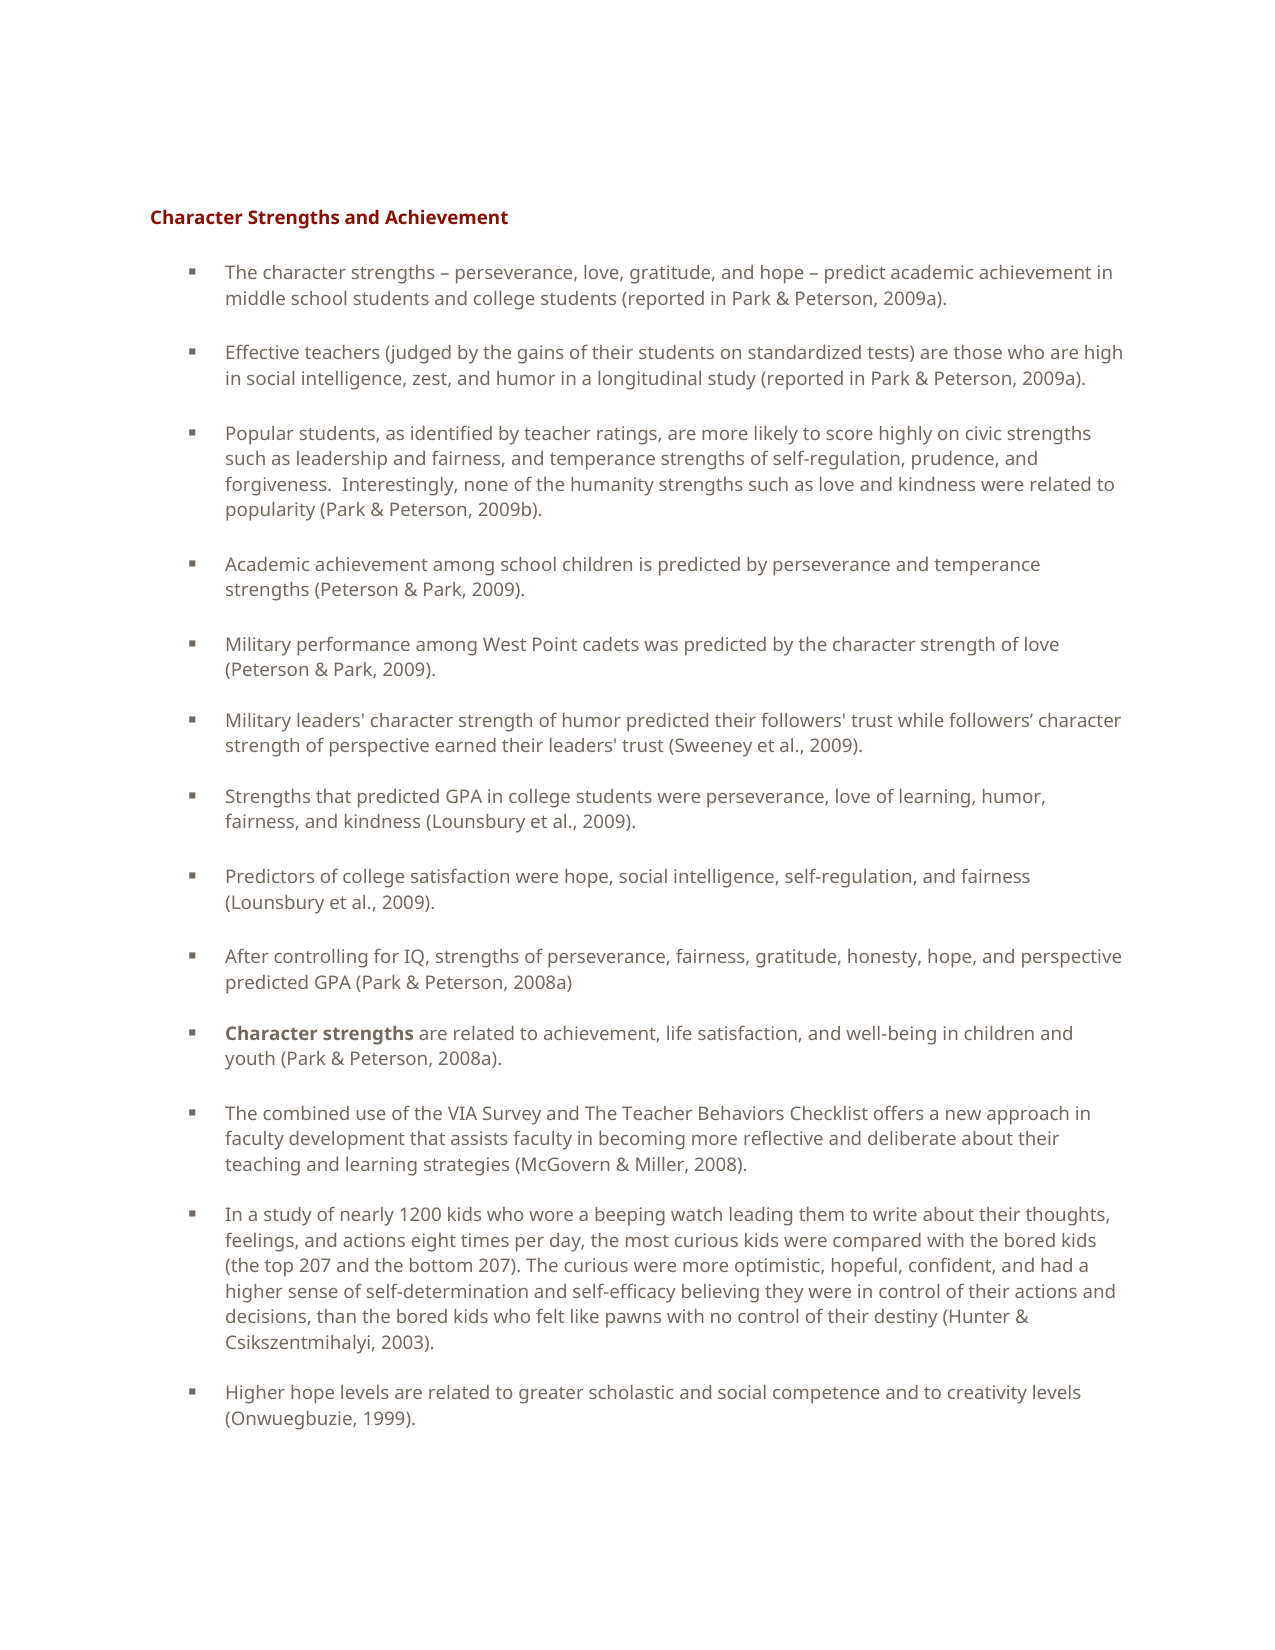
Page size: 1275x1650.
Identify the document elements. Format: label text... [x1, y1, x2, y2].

list The combined use of the VIA Survey and The Teacher Behaviors Checklist offers a new approach in faculty development that assists faculty in becoming more reflective and deliberate about their teaching and learning strategies (McGovern & Miller, 2008). [187, 1100, 1125, 1177]
list Effective teachers (judged by the gains of their students on standardized tests) are those who are high in social intelligence, zest, and humor in a longitudinal study (reported in Park & Peterson, 2009a). [187, 339, 1125, 391]
text Character Strengths and Achievement [150, 205, 1125, 230]
list Popular students, as identified by teacher ratings, are more likely to score highly on civic strengths such as leadership and fairness, and temperance strengths of self-regulation, prudence, and forgiveness. Interestingly, none of the humanity strengths such as love and kindness were related to popularity (Park & Peterson, 2009b). [187, 420, 1125, 522]
list In a study of nearly 1200 kids who wore a beeping watch leading them to write about their thoughts, feelings, and actions eight times per day, the most curious kids were compared with the bored kids (the top 207 and the bottom 207). The curious were more optimistic, hopeful, confident, and had a higher sense of self-determination and self-efficacy believing they were in control of their actions and decisions, than the bored kids who felt like pawns with no control of their destiny (Hunter & Csikszentmihalyi, 2003). [187, 1202, 1125, 1355]
list The character strengths – perseverance, love, gratitude, and hope – predict academic achievement in middle school students and college students (reported in Park & Peterson, 2009a). [187, 259, 1125, 310]
list Character strengths are related to achievement, life satisfaction, and well-being in children and youth (Park & Peterson, 2008a). [187, 1020, 1125, 1071]
list Predictors of college satisfaction were hope, social intelligence, self-regulation, and fairness (Lounsbury et al., 2009). [187, 863, 1125, 914]
list Military leaders' character strength of humor predicted their followers' trust while followers’ character strength of perspective earned their leaders' trust (Sweeney et al., 2009). [187, 707, 1125, 758]
list Military performance among West Point cadets was predicted by the character strength of love (Peterson & Park, 2009). [187, 631, 1125, 682]
list Higher hope levels are related to greater scholastic and social competence and to creativity levels (Onwuegbuzie, 1999). [187, 1380, 1125, 1431]
list After controlling for IQ, strengths of perseverance, fairness, gratitude, honesty, hope, and perspective predicted GPA (Park & Peterson, 2008a) [187, 944, 1125, 995]
list Academic achievement among school children is predicted by perseverance and temperance strengths (Peterson & Park, 2009). [187, 551, 1125, 602]
list Strengths that predicted GPA in college students were perseverance, love of learning, humor, fairness, and kindness (Lounsbury et al., 2009). [187, 783, 1125, 834]
